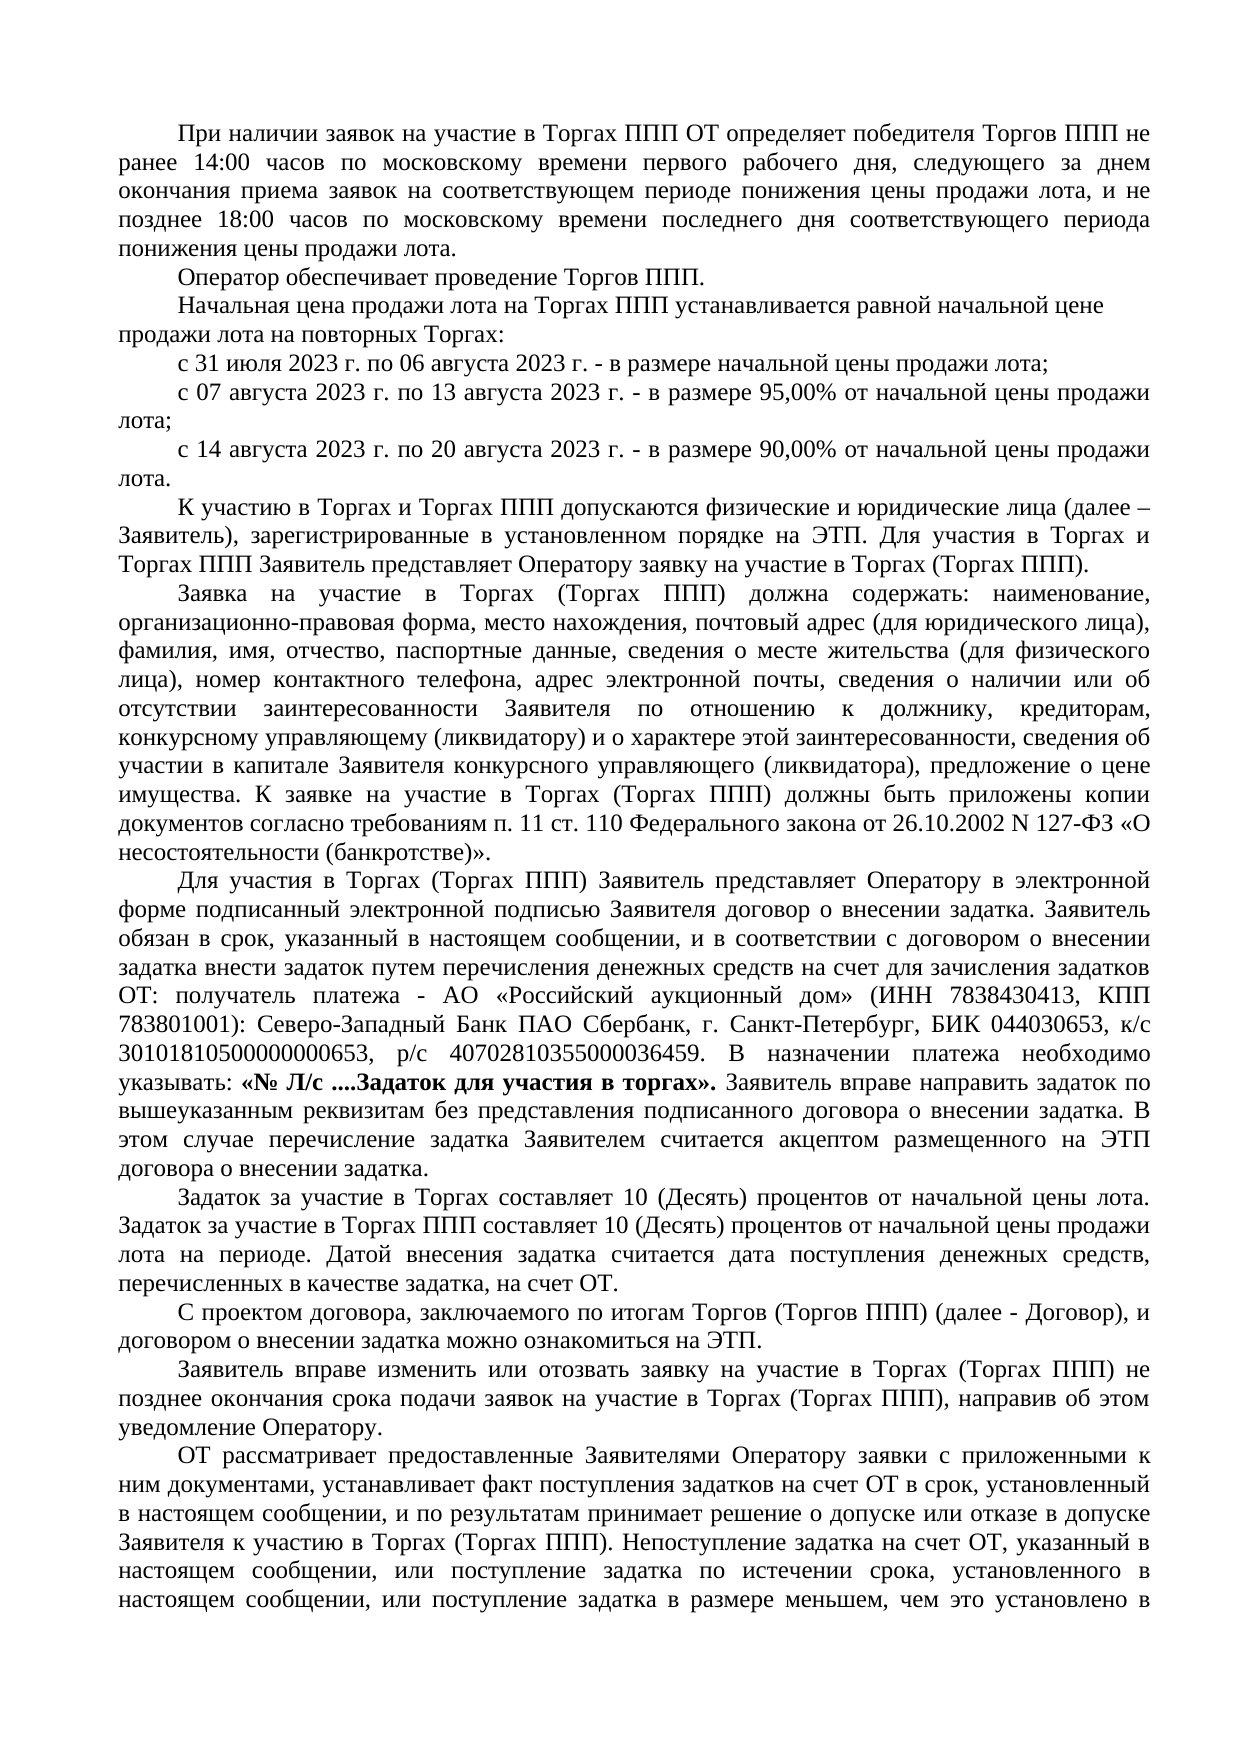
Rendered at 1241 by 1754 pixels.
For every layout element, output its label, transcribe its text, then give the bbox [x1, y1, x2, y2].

text Заявка на участие в Торгах (Торгах ППП) должна содержать: наименование, организационно-правовая форма, место нахождения, почтовый адрес (для юридического лица), фамилия, имя, отчество, паспортные данные, сведения о месте жительства (для физического лица), номер контактного телефона, адрес электронной почты, сведения о наличии или об отсутствии заинтересованности Заявителя по отношению к должнику, кредиторам, конкурсному управляющему (ликвидатору) и о характере этой заинтересованности, сведения об участии в капитале Заявителя конкурсного управляющего (ликвидатора), предложение о цене имущества. К заявке на участие в Торгах (Торгах ППП) должны быть приложены копии документов согласно требованиям п. 11 ст. 110 Федерального закона от 26.10.2002 N 127-ФЗ «О несостоятельности (банкротстве)». [118, 578, 1151, 866]
text с 31 июля 2023 г. по 06 августа 2023 г. - в размере начальной цены продажи лота; [118, 348, 1151, 377]
text Начальная цена продажи лота на Торгах ППП устанавливается равной начальной цене продажи лота на повторных Торгах: [118, 291, 1151, 348]
text При наличии заявок на участие в Торгах ППП ОТ определяет победителя Торгов ППП не ранее 14:00 часов по московскому времени первого рабочего дня, следующего за днем окончания приема заявок на соответствующем периоде понижения цены продажи лота, и не позднее 18:00 часов по московскому времени последнего дня соответствующего периода понижения цены продажи лота. [118, 118, 1151, 262]
text с 14 августа 2023 г. по 20 августа 2023 г. - в размере 90,00% от начальной цены продажи лота. [118, 434, 1151, 492]
text с 07 августа 2023 г. по 13 августа 2023 г. - в размере 95,00% от начальной цены продажи лота; [118, 377, 1151, 434]
text К участию в Торгах и Торгах ППП допускаются физические и юридические лица (далее – Заявитель), зарегистрированные в установленном порядке на ЭТП. Для участия в Торгах и Торгах ППП Заявитель представляет Оператору заявку на участие в Торгах (Торгах ППП). [118, 492, 1151, 578]
text Оператор обеспечивает проведение Торгов ППП. [118, 262, 1151, 291]
text Задаток за участие в Торгах составляет 10 (Десять) процентов от начальной цены лота. Задаток за участие в Торгах ППП составляет 10 (Десять) процентов от начальной цены продажи лота на периоде. Датой внесения задатка считается дата поступления денежных средств, перечисленных в качестве задатка, на счет ОТ. [118, 1182, 1151, 1297]
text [118, 1441, 1151, 1613]
text С проектом договора, заключаемого по итогам Торгов (Торгов ППП) (далее - Договор), и договором о внесении задатка можно ознакомиться на ЭТП. [118, 1297, 1151, 1354]
text Для участия в Торгах (Торгах ППП) Заявитель представляет Оператору в электронной форме подписанный электронной подписью Заявителя договор о внесении задатка. Заявитель обязан в срок, указанный в настоящем сообщении, и в соответствии с договором о внесении задатка внести задаток путем перечисления денежных средств на счет для зачисления задатков ОТ: получатель платежа - АО «Российский аукционный дом» (ИНН 7838430413, КПП 783801001): Северо-Западный Банк ПАО Сбербанк, г. Санкт-Петербург, БИК 044030653, к/с 30101810500000000653, р/с 40702810355000036459. В назначении платежа необходимо указывать: «№ Л/с ....Задаток для участия в торгах». Заявитель вправе направить задаток по вышеуказанным реквизитам без представления подписанного договора о внесении задатка. В этом случае перечисление задатка Заявителем считается акцептом размещенного на ЭТП договора о внесении задатка. [118, 866, 1151, 1182]
text Заявитель вправе изменить или отозвать заявку на участие в Торгах (Торгах ППП) не позднее окончания срока подачи заявок на участие в Торгах (Торгах ППП), направив об этом уведомление Оператору. [118, 1354, 1151, 1441]
